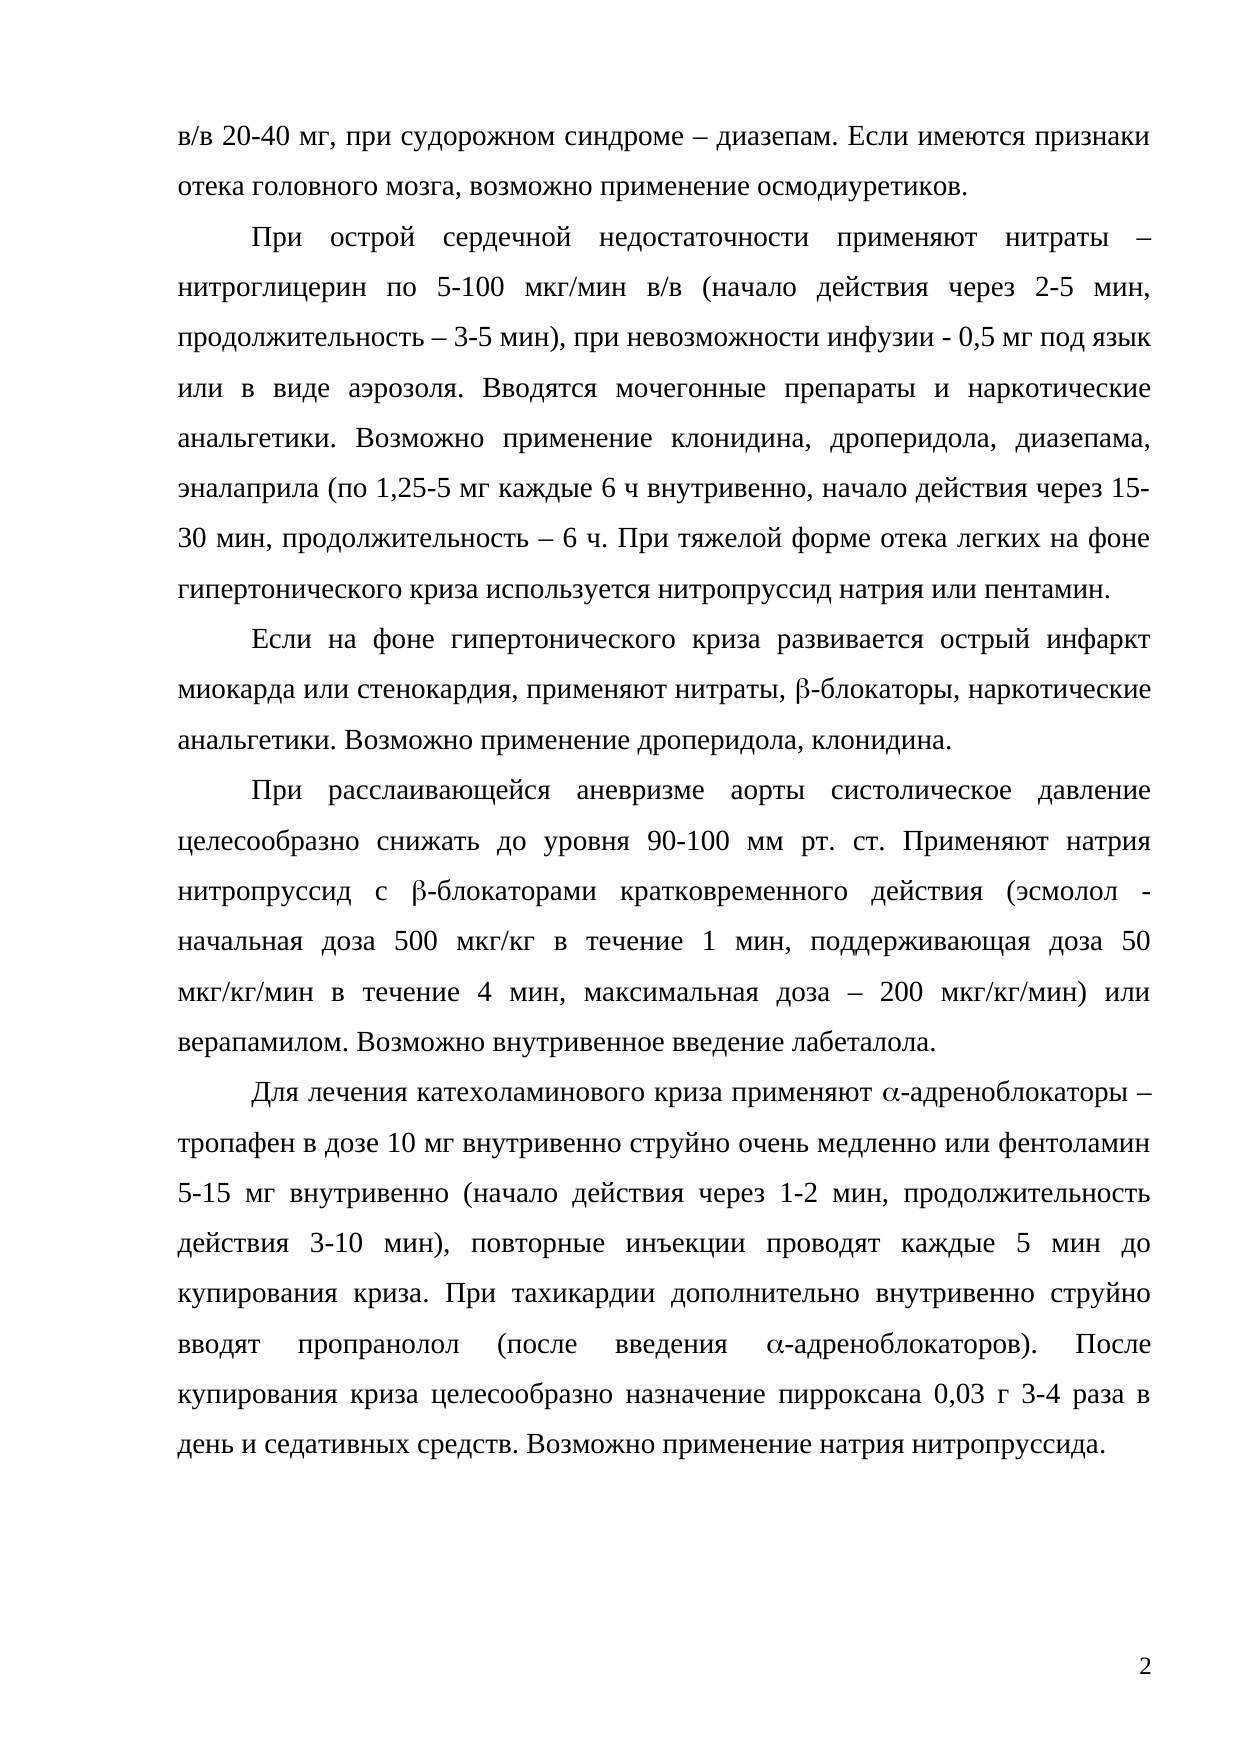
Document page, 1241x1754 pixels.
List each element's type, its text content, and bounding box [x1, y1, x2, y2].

text Если на фоне гипертонического криза развивается острый инфаркт миокарда или стенокардия, применяют нитраты, -блокаторы, наркотические анальгетики. Возможно применение дроперидола, клонидина. [177, 621, 1152, 756]
text При расслаивающейся аневризме аорты систолическое давление целесообразно снижать до уровня 90-100 мм рт. ст. Применяют натрия нитропруссид с -блокаторами кратковременного действия (эсмолол - начальная доза 500 мкг/кг в течение 1 мин, поддерживающая доза 50 мкг/кг/мин в течение 4 мин, максимальная доза – 200 мкг/кг/мин) или верапамилом. Возможно внутривенное введение лабеталола. [177, 772, 1152, 1057]
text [177, 118, 1152, 202]
text Для лечения катехоламинового криза применяют -адреноблокаторы – тропафен в дозе 10 мг внутривенно струйно очень медленно или фентоламин 5-15 мг внутривенно (начало действия через 1-2 мин, продолжительность действия 3-10 мин), повторные инъекции проводят каждые 5 мин до купирования криза. При тахикардии дополнительно внутривенно струйно вводят пропранолол (после введения -адреноблокаторов). После купирования криза целесообразно назначение пирроксана 0,03 г 3-4 раза в день и седативных средств. Возможно применение натрия нитропруссида. [177, 1074, 1152, 1460]
text При острой сердечной недостаточности применяют нитраты – нитроглицерин по 5-100 мкг/мин в/в (начало действия через 2-5 мин, продолжительность – 3-5 мин), при невозможности инфузии - 0,5 мг под язык или в виде аэрозоля. Вводятся мочегонные препараты и наркотические анальгетики. Возможно применение клонидина, дроперидола, диазепама, эналаприла (по 1,25-5 мг каждые 6 ч внутривенно, начало действия через 15-30 мин, продолжительность – 6 ч. При тяжелой форме отека легких на фоне гипертонического криза используется нитропруссид натрия или пентамин. [177, 219, 1152, 604]
